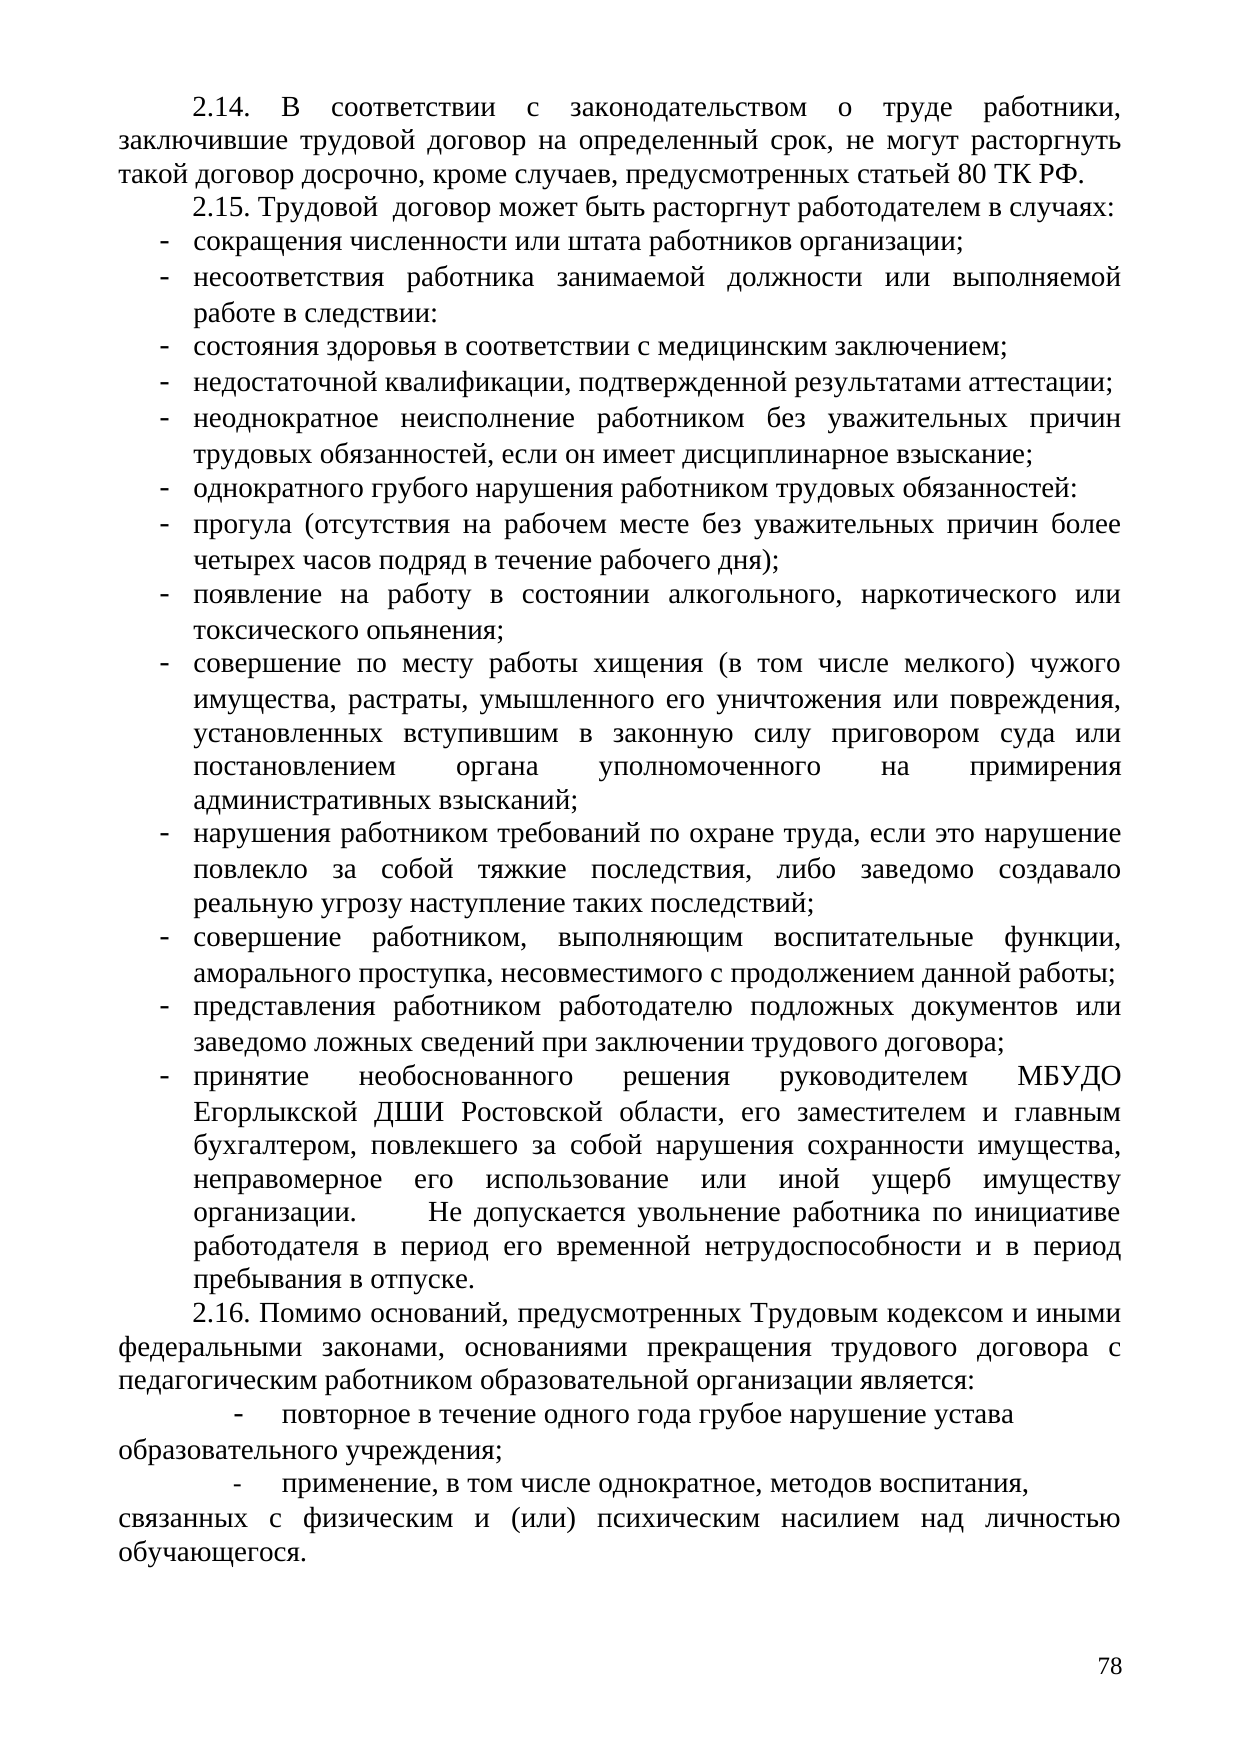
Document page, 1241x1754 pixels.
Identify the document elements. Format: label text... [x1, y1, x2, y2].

list неоднократное неисполнение работником без уважительных причин трудовых обязанностей, если он имеет дисциплинарное взыскание; [156, 401, 1122, 470]
list недостаточной квалификации, подтвержденной результатами аттестации; [156, 364, 1122, 401]
list несоответствия работника занимаемой должности или выполняемой работе в следствии: [156, 259, 1122, 328]
list появление на работу в состоянии алкогольного, наркотического или токсического опьянения; [156, 576, 1122, 645]
list совершение работником, выполняющим воспитательные функции, аморального проступка, несовместимого с продолжением данной работы; [156, 919, 1122, 988]
list применение, в том числе однократное, методов воспитания, [229, 1465, 1122, 1500]
list повторное в течение одного года грубое нарушение устава [229, 1396, 1122, 1432]
list состояния здоровья в соответствии с медицинским заключением; [156, 328, 1122, 364]
list нарушения работником требований по охране труда, если это нарушение повлекло за собой тяжкие последствия, либо заведомо создавало реальную угрозу наступление таких последствий; [156, 816, 1122, 919]
text 2.14. В соответствии с законодательством о труде работники, заключившие трудовой договор на определенный срок, не могут расторгнуть такой договор досрочно, кроме случаев, предусмотренных статьей 80 ТК РФ. [118, 89, 1122, 189]
text связанных с физическим и (или) психическим насилием над личностью обучающегося. [118, 1500, 1122, 1567]
list представления работником работодателю подложных документов или заведомо ложных сведений при заключении трудового договора; [156, 988, 1122, 1058]
text образовательного учреждения; [118, 1432, 1122, 1465]
list совершение по месту работы хищения (в том числе мелкого) чужого имущества, растраты, умышленного его уничтожения или повреждения, установленных вступившим в законную силу приговором суда или постановлением органа уполномоченного на примирения административных взысканий; [156, 645, 1122, 816]
text 2.15. Трудовой договор может быть расторгнут работодателем в случаях: [118, 189, 1122, 223]
list принятие необоснованного решения руководителем МБУДО Егорлыкской ДШИ Ростовской области, его заместителем и главным бухгалтером, повлекшего за собой нарушения сохранности имущества, неправомерное его использование или иной ущерб имуществу организации. Не допускается увольнение работника по инициативе работодателя в период его временной нетрудоспособности и в период пребывания в отпуске. [156, 1058, 1122, 1295]
text 2.16. Помимо оснований, предусмотренных Трудовым кодексом и иными федеральными законами, основаниями прекращения трудового договора с педагогическим работником образовательной организации является: [118, 1295, 1122, 1396]
list однократного грубого нарушения работником трудовых обязанностей: [156, 470, 1122, 506]
list прогула (отсутствия на рабочем месте без уважительных причин более четырех часов подряд в течение рабочего дня); [156, 506, 1122, 576]
list сокращения численности или штата работников организации; [156, 223, 1122, 259]
